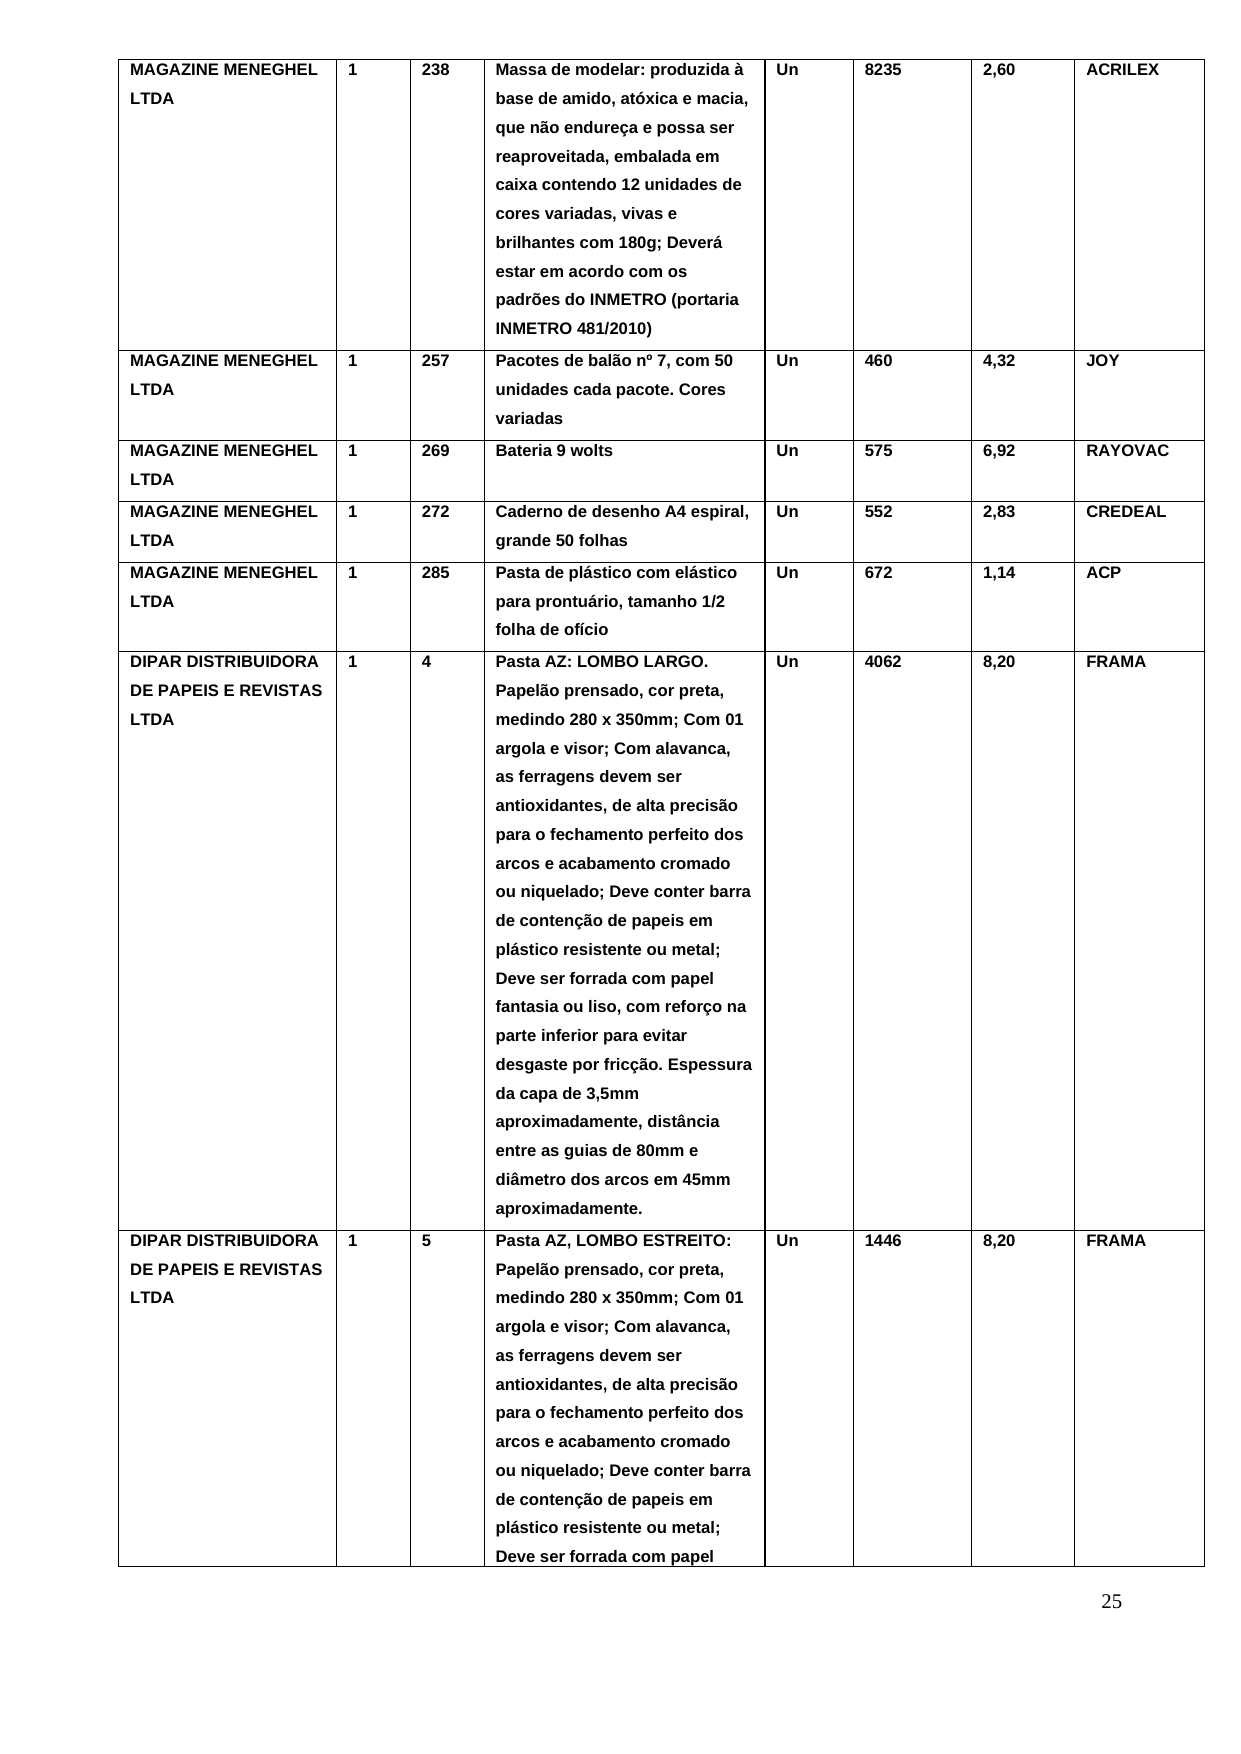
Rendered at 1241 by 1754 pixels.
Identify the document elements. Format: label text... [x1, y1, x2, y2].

table_cell 238 [411, 60, 484, 350]
table_cell 2,60 [972, 60, 1074, 350]
table_cell 6,92 [972, 441, 1074, 501]
table_cell 1 [337, 351, 410, 440]
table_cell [119, 60, 336, 350]
table_cell Un [766, 563, 853, 651]
table_cell 269 [411, 441, 484, 501]
table_cell 1 [337, 502, 410, 562]
table_cell RAYOVAC [1075, 441, 1204, 501]
table_cell 5 [411, 1231, 484, 1566]
table_cell 1 [337, 441, 410, 501]
table_cell 4062 [854, 652, 971, 1230]
table_cell MAGAZINE MENEGHEL LTDA [119, 502, 336, 562]
table_cell 1 [337, 1231, 410, 1566]
table_cell 1 [337, 60, 410, 350]
table_cell FRAMA [1075, 1231, 1204, 1566]
table_cell FRAMA [1075, 652, 1204, 1230]
table_cell 1446 [854, 1231, 971, 1566]
table_cell 272 [411, 502, 484, 562]
table_cell 672 [854, 563, 971, 651]
table_cell 8235 [854, 60, 971, 350]
table_cell ACRILEX [1075, 60, 1204, 350]
table_cell 285 [411, 563, 484, 651]
table_cell 1 [337, 563, 410, 651]
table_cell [119, 1231, 336, 1566]
table_cell Un [766, 652, 853, 1230]
table_cell Un [766, 1231, 853, 1566]
table_cell 1,14 [972, 563, 1074, 651]
table_cell 2,83 [972, 502, 1074, 562]
table_cell Pacotes de balão nº 7, com 50 unidades cada pacote. Cores variadas [485, 351, 764, 440]
table_cell Caderno de desenho A4 espiral, grande 50 folhas [485, 502, 764, 562]
table_cell 8,20 [972, 1231, 1074, 1566]
table_cell 8,20 [972, 652, 1074, 1230]
table_cell Un [766, 60, 853, 350]
table_cell 257 [411, 351, 484, 440]
table_cell MAGAZINE MENEGHEL LTDA [119, 441, 336, 501]
table_cell JOY [1075, 351, 1204, 440]
table_cell 1 [337, 652, 410, 1230]
table_cell Bateria 9 wolts [485, 441, 764, 501]
table_cell Un [766, 502, 853, 562]
table_cell Un [766, 441, 853, 501]
table_cell Massa de modelar: produzida à base de amido, atóxica e macia, que não endureça e possa ser reaproveitada, embalada em caixa contendo 12 unidades de cores variadas, vivas e brilhantes com 180g; Deverá estar em acordo com os padrões do INMETRO (portaria INMETRO 481/2010) [485, 60, 764, 350]
table_cell CREDEAL [1075, 502, 1204, 562]
table_cell MAGAZINE MENEGHEL LTDA [119, 351, 336, 440]
table_cell Pasta de plástico com elástico para prontuário, tamanho 1/2 folha de ofício [485, 563, 764, 651]
table_cell 460 [854, 351, 971, 440]
table_cell 552 [854, 502, 971, 562]
table_cell Un [766, 351, 853, 440]
table_cell DIPAR DISTRIBUIDORA DE PAPEIS E REVISTAS LTDA [119, 652, 336, 1230]
table_cell 575 [854, 441, 971, 501]
table_cell ACP [1075, 563, 1204, 651]
table_cell 4,32 [972, 351, 1074, 440]
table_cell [485, 1231, 764, 1566]
table_cell MAGAZINE MENEGHEL LTDA [119, 563, 336, 651]
table_cell 4 [411, 652, 484, 1230]
table_cell Pasta AZ: LOMBO LARGO. Papelão prensado, cor preta, medindo 280 x 350mm; Com 01 argola e visor; Com alavanca, as ferragens devem ser antioxidantes, de alta precisão para o fechamento perfeito dos arcos e acabamento cromado ou niquelado; Deve conter barra de contenção de papeis em plástico resistente ou metal; Deve ser forrada com papel fantasia ou liso, com reforço na parte inferior para evitar desgaste por fricção. Espessura da capa de 3,5mm aproximadamente, distância entre as guias de 80mm e diâmetro dos arcos em 45mm aproximadamente. [485, 652, 764, 1230]
